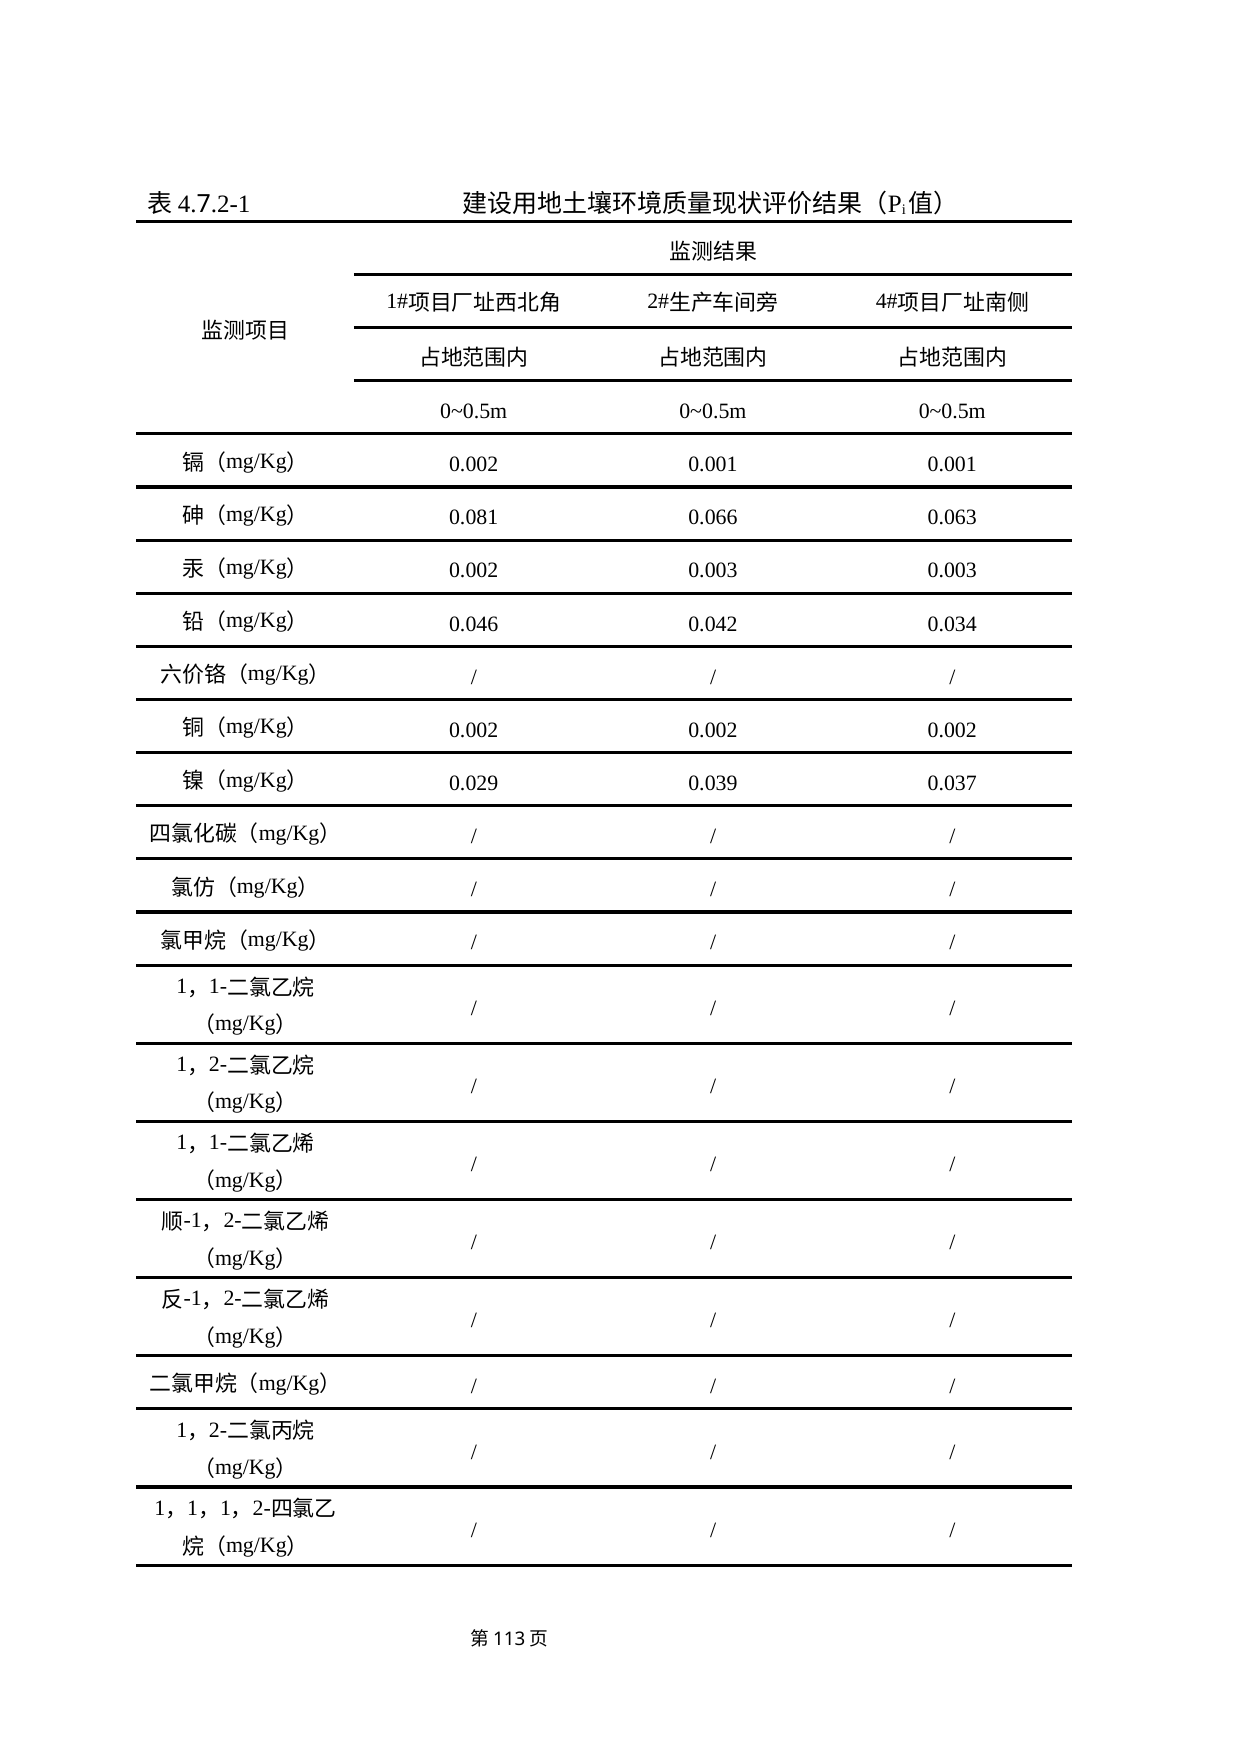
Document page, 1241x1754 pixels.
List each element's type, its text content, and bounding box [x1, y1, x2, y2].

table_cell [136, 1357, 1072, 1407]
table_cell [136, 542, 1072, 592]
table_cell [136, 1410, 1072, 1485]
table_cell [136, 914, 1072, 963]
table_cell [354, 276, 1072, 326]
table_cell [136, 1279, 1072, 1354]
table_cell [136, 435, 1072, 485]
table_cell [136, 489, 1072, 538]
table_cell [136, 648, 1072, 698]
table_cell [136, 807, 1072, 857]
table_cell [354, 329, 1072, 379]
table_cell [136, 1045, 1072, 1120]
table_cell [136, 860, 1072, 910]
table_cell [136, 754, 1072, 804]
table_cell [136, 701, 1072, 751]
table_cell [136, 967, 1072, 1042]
text 表4.7.2-1 建设用地土壤环境质量现状评价结果（Pi值） [148, 182, 1093, 220]
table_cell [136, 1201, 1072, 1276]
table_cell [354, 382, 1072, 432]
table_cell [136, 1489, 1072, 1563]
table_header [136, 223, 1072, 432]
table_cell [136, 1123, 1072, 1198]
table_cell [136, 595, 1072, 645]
